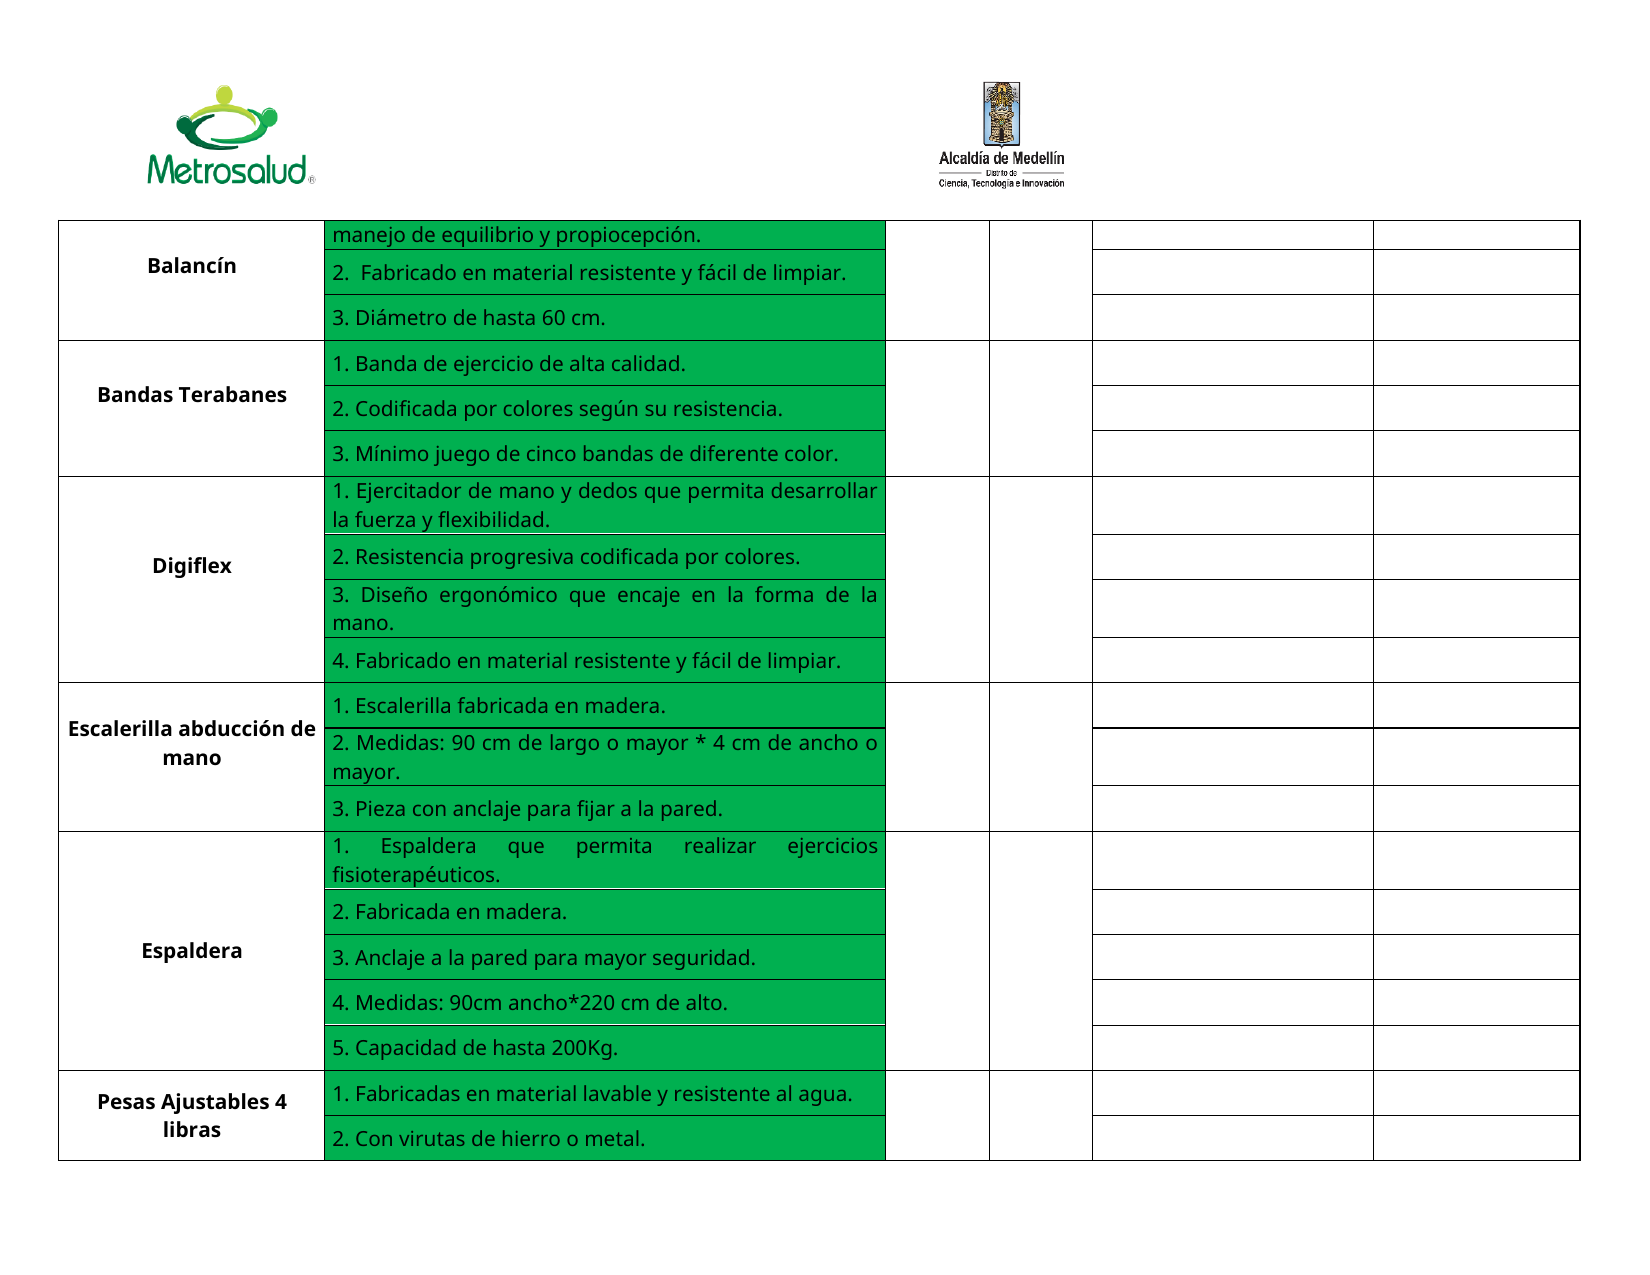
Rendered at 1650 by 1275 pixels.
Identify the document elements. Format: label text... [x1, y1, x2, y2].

table_cell [1374, 580, 1579, 637]
table_cell [1374, 341, 1579, 385]
table_cell 5. Capacidad de hasta 200Kg. [325, 1026, 885, 1070]
picture [147, 73, 1069, 192]
table_cell [1093, 386, 1373, 430]
table_cell [1093, 935, 1373, 979]
table_cell [886, 683, 989, 831]
table_cell [886, 832, 989, 1070]
table_cell [1374, 1026, 1579, 1070]
table_cell [1374, 786, 1579, 831]
table_cell [1093, 638, 1373, 682]
table_cell 4. Fabricado en material resistente y fácil de limpiar. [325, 638, 885, 682]
table_cell [1093, 786, 1373, 831]
table_cell [1374, 683, 1579, 727]
table_cell [1093, 1026, 1373, 1070]
table_cell [1093, 729, 1373, 785]
table_cell [1374, 1116, 1579, 1160]
table_cell 2. Resistencia progresiva codificada por colores. [325, 535, 885, 579]
table_cell [1093, 890, 1373, 934]
table_cell [1093, 431, 1373, 476]
table_cell 2. Medidas: 90 cm de largo o mayor * 4 cm de ancho o mayor. [325, 729, 885, 785]
table_cell [990, 832, 1092, 1070]
table_cell [990, 683, 1092, 831]
table_cell [1374, 638, 1579, 682]
table_cell 4. Medidas: 90cm ancho*220 cm de alto. [325, 980, 885, 1024]
table_cell [1374, 477, 1579, 533]
table_cell [886, 1071, 989, 1160]
table_cell [1093, 341, 1373, 385]
table_cell [1093, 221, 1373, 249]
table_cell [1093, 535, 1373, 579]
table_cell Bandas Terabanes [59, 341, 324, 476]
table_cell 2. Fabricado en material resistente y fácil de limpiar. [325, 250, 885, 294]
table_cell [886, 477, 989, 682]
table_cell [1374, 935, 1579, 979]
table_cell [1374, 295, 1579, 340]
table_cell 1. Escalerilla fabricada en madera. [325, 683, 885, 727]
table_cell [1093, 683, 1373, 727]
table_cell Pesas Ajustables 4 libras [59, 1071, 324, 1160]
table_cell [1093, 980, 1373, 1024]
table_cell 3. Pieza con anclaje para fijar a la pared. [325, 786, 885, 831]
table_cell [1093, 1116, 1373, 1160]
table_cell [1093, 1071, 1373, 1115]
table_cell [1093, 295, 1373, 340]
table_cell [1374, 832, 1579, 888]
table_cell [990, 341, 1092, 476]
table_cell 1. Espaldera que permita realizar ejercicios fisioterapéuticos. [325, 832, 885, 888]
table_cell 1. Banda de ejercicio de alta calidad. [325, 341, 885, 385]
table_cell 1. Balancín redondo con superficie antideslizante para manejo de equilibrio y propiocepción. [325, 221, 885, 249]
table_cell [1093, 832, 1373, 888]
table_cell [990, 477, 1092, 682]
table_cell 3. Mínimo juego de cinco bandas de diferente color. [325, 431, 885, 476]
table_cell Espaldera [59, 832, 324, 1070]
table_cell 2. Codificada por colores según su resistencia. [325, 386, 885, 430]
table_cell 3. Diámetro de hasta 60 cm. [325, 295, 885, 340]
table_cell 1. Fabricadas en material lavable y resistente al agua. [325, 1071, 885, 1115]
table_cell [886, 341, 989, 476]
table_cell [1374, 535, 1579, 579]
table_cell [1374, 1071, 1579, 1115]
table_cell Digiflex [59, 477, 324, 682]
table_cell 2. Con virutas de hierro o metal. [325, 1116, 885, 1160]
table_cell [1374, 729, 1579, 785]
table_cell 2. Fabricada en madera. [325, 890, 885, 934]
table_cell [1093, 250, 1373, 294]
table_cell [990, 221, 1092, 340]
table_cell [1374, 386, 1579, 430]
table_cell [990, 1071, 1092, 1160]
table_cell [1093, 580, 1373, 637]
table_cell [1374, 221, 1579, 249]
table_cell 1. Ejercitador de mano y dedos que permita desarrollar la fuerza y flexibilidad. [325, 477, 885, 533]
table_cell Escalerilla abducción de mano [59, 683, 324, 831]
table_cell [1374, 890, 1579, 934]
table_cell [1093, 477, 1373, 533]
table_cell 3. Diseño ergonómico que encaje en la forma de la mano. [325, 580, 885, 637]
table_cell [886, 221, 989, 340]
table_cell [1374, 980, 1579, 1024]
table_cell [1374, 250, 1579, 294]
table_cell Balancín [59, 221, 324, 340]
table_cell [1374, 431, 1579, 476]
table_cell 3. Anclaje a la pared para mayor seguridad. [325, 935, 885, 979]
